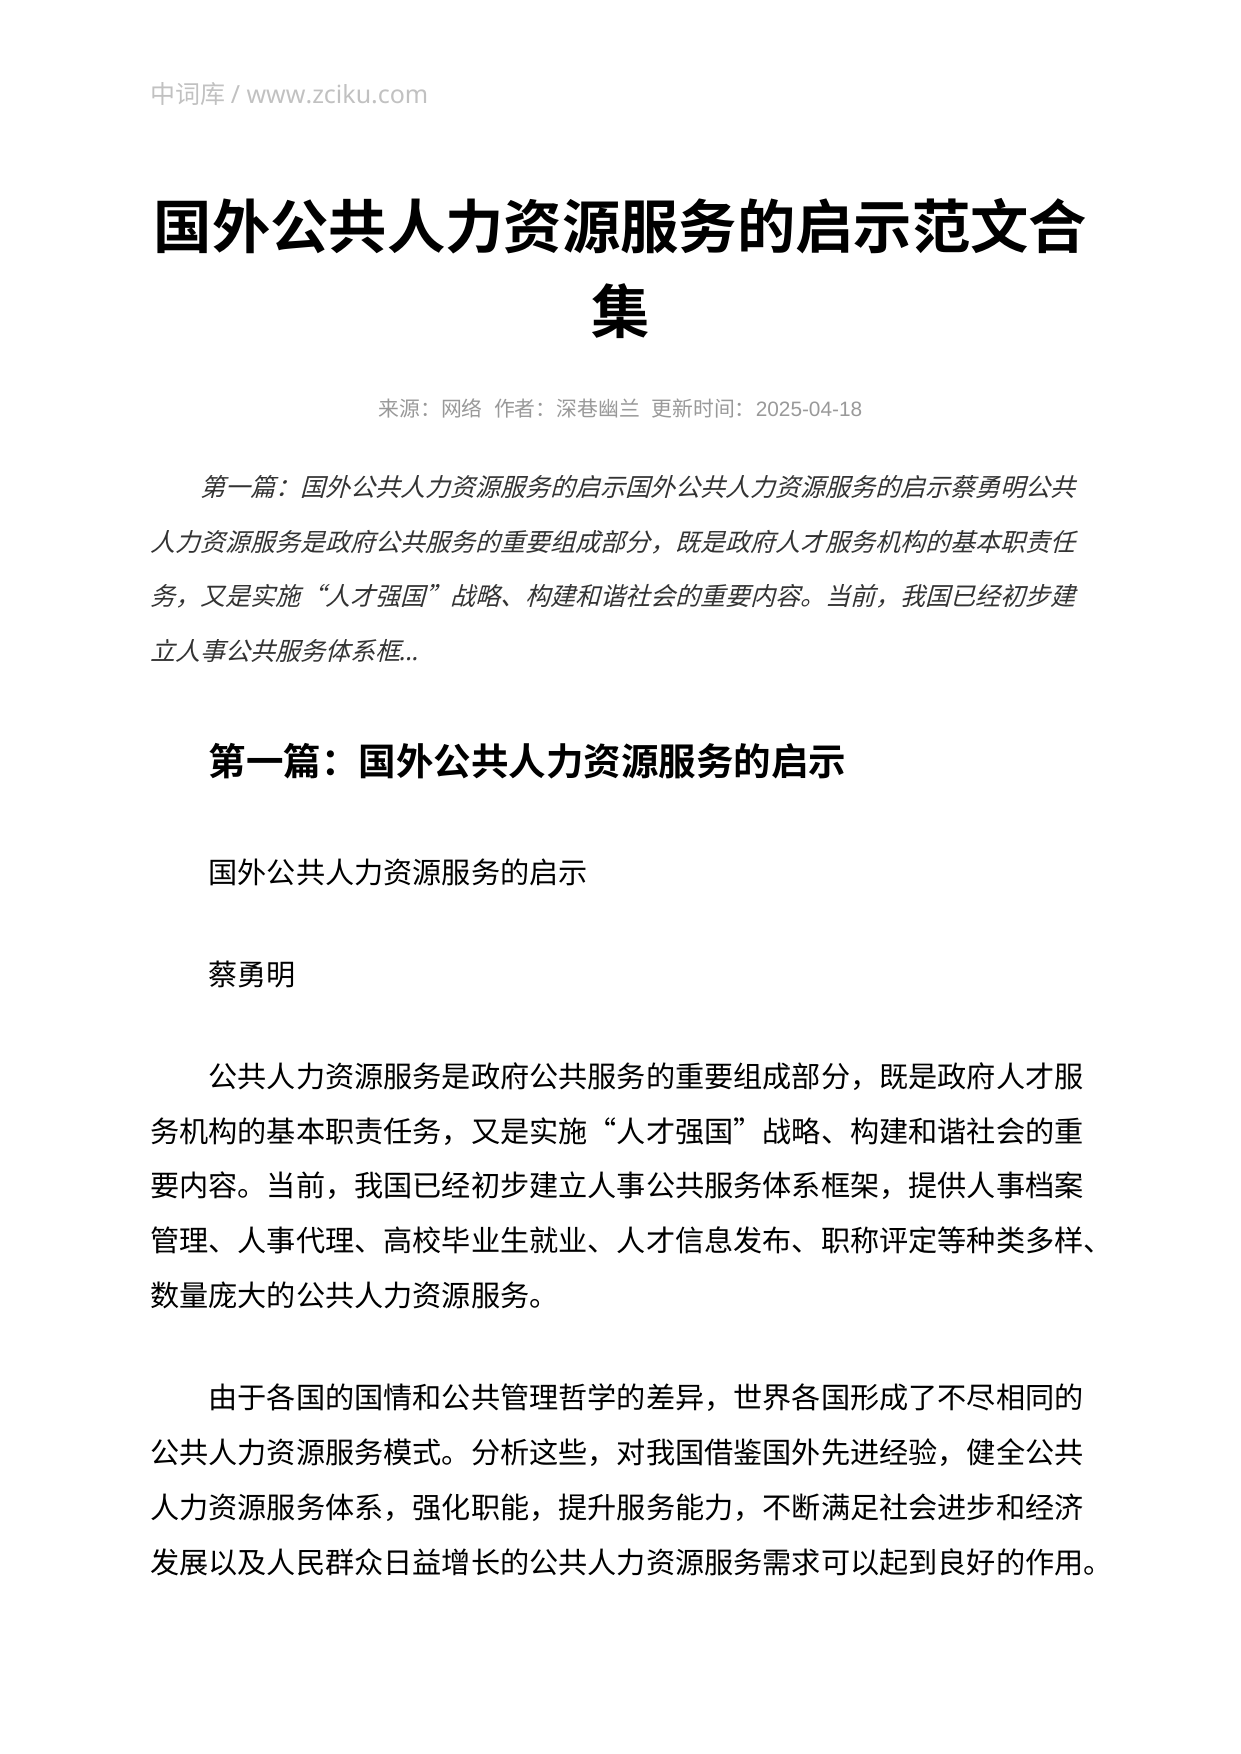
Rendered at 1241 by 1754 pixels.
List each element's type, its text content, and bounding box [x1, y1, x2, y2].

text 由于各国的国情和公共管理哲学的差异，世界各国形成了不尽相同的公共人力资源服务模式。分析这些，对我国借鉴国外先进经验，健全公共人力资源服务体系，强化职能，提升服务能力，不断满足社会进步和经济发展以及人民群众日益增长的公共人力资源服务需求可以起到良好的作用。 [150, 1374, 1090, 1582]
text 来源：网络 作者：深巷幽兰 更新时间：2025-04-18 [150, 397, 1090, 421]
text 第一篇：国外公共人力资源服务的启示 [150, 732, 1090, 787]
text 公共人力资源服务是政府公共服务的重要组成部分，既是政府人才服务机构的基本职责任务，又是实施“人才强国”战略、构建和谐社会的重要内容。当前，我国已经初步建立人事公共服务体系框架，提供人事档案管理、人事代理、高校毕业生就业、人才信息发布、职称评定等种类多样、数量庞大的公共人力资源服务。 [150, 1053, 1090, 1315]
text 国外公共人力资源服务的启示 [150, 850, 1090, 892]
text 蔡勇明 [150, 951, 1090, 994]
subtitle 国外公共人力资源服务的启示范文合集 [150, 181, 1090, 350]
text 第一篇：国外公共人力资源服务的启示国外公共人力资源服务的启示蔡勇明公共人力资源服务是政府公共服务的重要组成部分，既是政府人才服务机构的基本职责任务，又是实施“人才强国”战略、构建和谐社会的重要内容。当前，我国已经初步建立人事公共服务体系框... [150, 468, 1090, 667]
